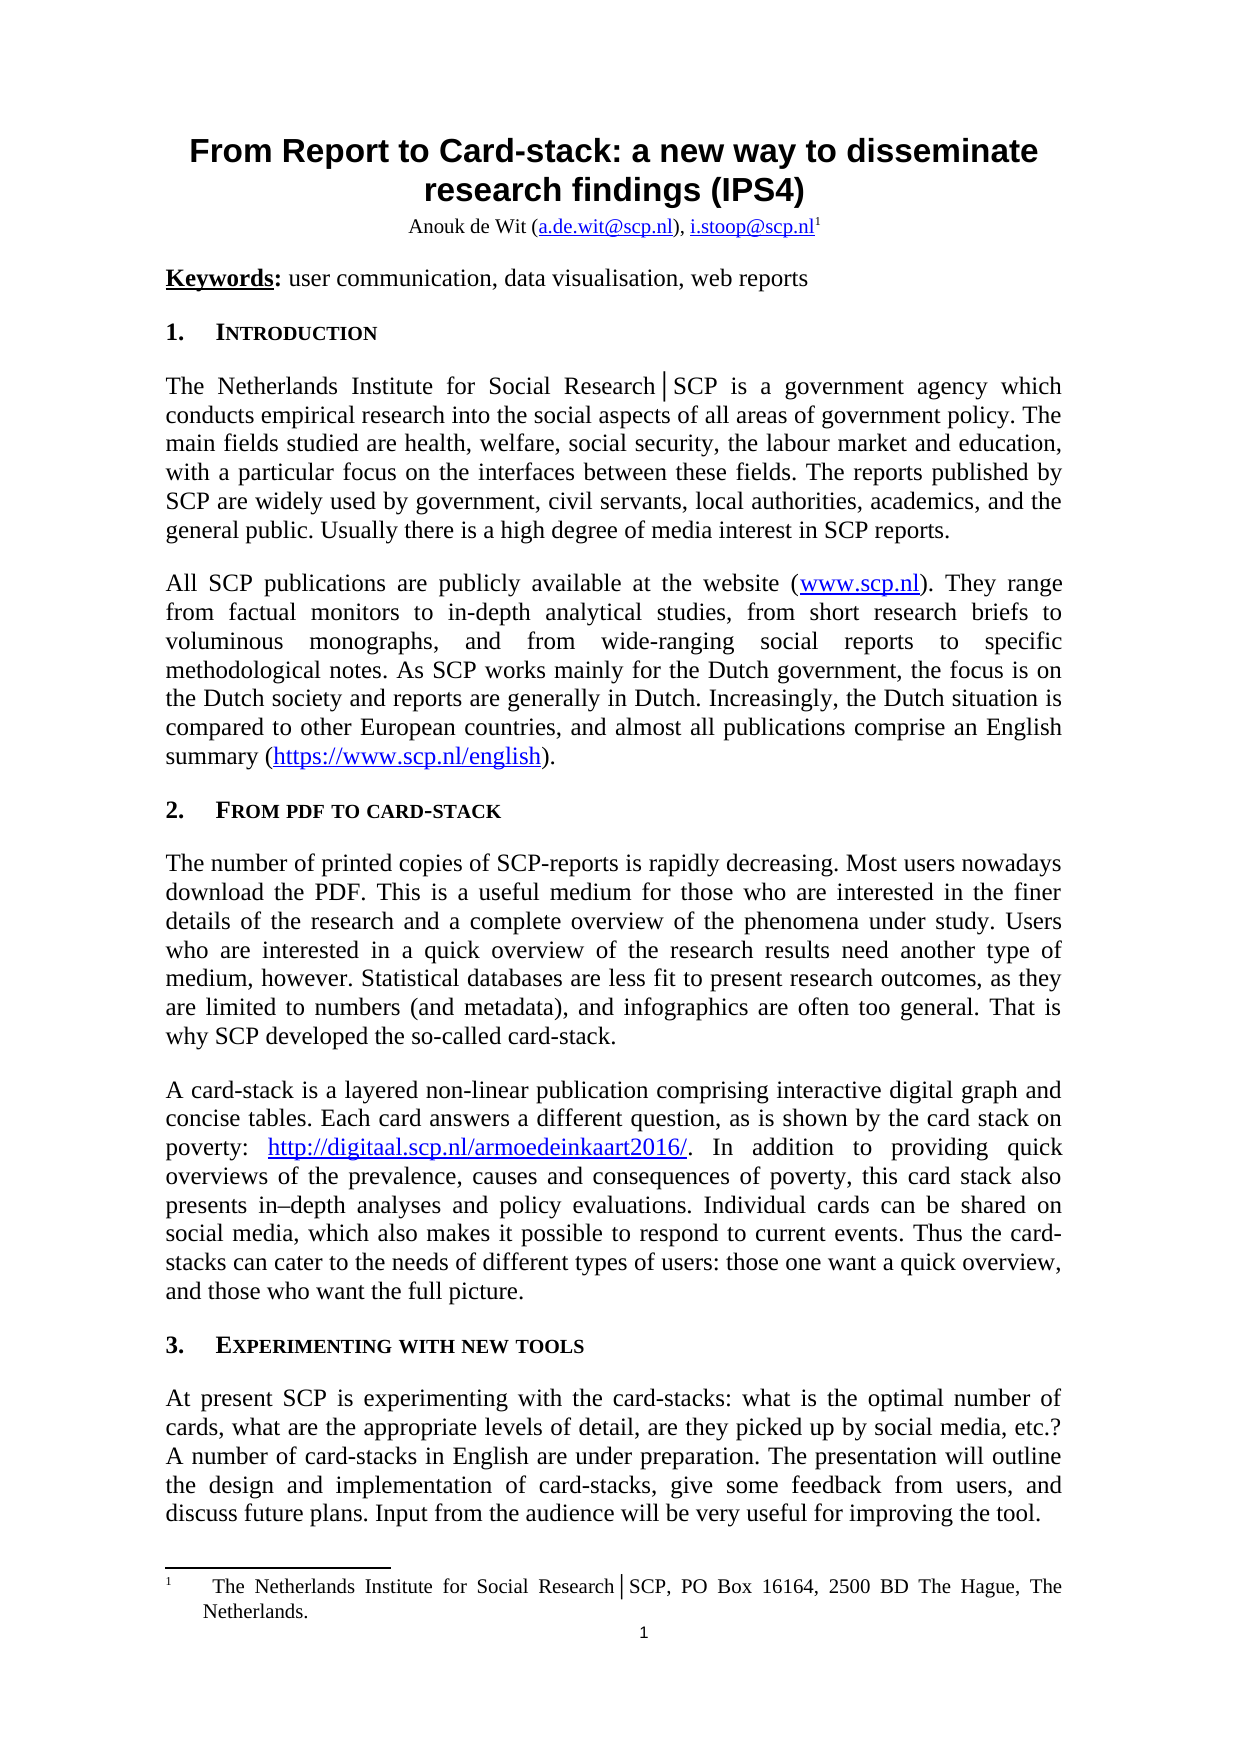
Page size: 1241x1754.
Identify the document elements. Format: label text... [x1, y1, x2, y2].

text The number of printed copies of SCP-reports is rapidly decreasing. Most users nowadays download the PDF. This is a useful medium for those who are interested in the finer details of the research and a complete overview of the phenomena under study. Users who are interested in a quick overview of the research results need another type of medium, however. Statistical databases are less fit to present research outcomes, as they are limited to numbers (and metadata), and infographics are often too general. That is why SCP developed the so-called card-stack. [165, 848, 1063, 1050]
subtitle Experimenting with new tools [165, 1330, 1063, 1358]
subtitle Introduction [165, 317, 1063, 346]
text All SCP publications are publicly available at the website (www.scp.nl). They range from factual monitors to in-depth analytical studies, from short research briefs to voluminous monographs, and from wide-ranging social reports to specific methodological notes. As SCP works mainly for the Dutch government, the focus is on the Dutch society and reports are generally in Dutch. Increasingly, the Dutch situation is compared to other European countries, and almost all publications comprise an English summary (https://www.scp.nl/english). [165, 568, 1063, 770]
text At present SCP is experimenting with the card-stacks: what is the optimal number of cards, what are the appropriate levels of detail, are they picked up by social media, etc.? A number of card-stacks in English are under preparation. The presentation will outline the design and implementation of card-stacks, give some feedback from users, and discuss future plans. Input from the audience will be very useful for improving the tool. [165, 1383, 1063, 1527]
text Keywords: user communication, data visualisation, web reports [165, 263, 1063, 292]
text The Netherlands Institute for Social Research│SCP is a government agency which conducts empirical research into the social aspects of all areas of government policy. The main fields studied are health, welfare, social security, the labour market and education, with a particular focus on the interfaces between these fields. The reports published by SCP are widely used by government, civil servants, local authorities, academics, and the general public. Usually there is a high degree of media interest in SCP reports. [165, 371, 1063, 543]
subtitle From pdf to card-stack [165, 795, 1063, 823]
text A card-stack is a layered non-linear publication comprising interactive digital graph and concise tables. Each card answers a different question, as is shown by the card stack on poverty: http://digitaal.scp.nl/armoedeinkaart2016/. In addition to providing quick overviews of the prevalence, causes and consequences of poverty, this card stack also presents in–depth analyses and policy evaluations. Individual cards can be shared on social media, which also makes it possible to respond to current events. Thus the card-stacks can cater to the needs of different types of users: those one want a quick overview, and those who want the full picture. [165, 1075, 1063, 1305]
title From Report to Card-stack: a new way to disseminate research findings (IPS4) [165, 131, 1063, 208]
text Anouk de Wit (a.de.wit@scp.nl), i.stoop@scp.nl [165, 214, 1063, 238]
